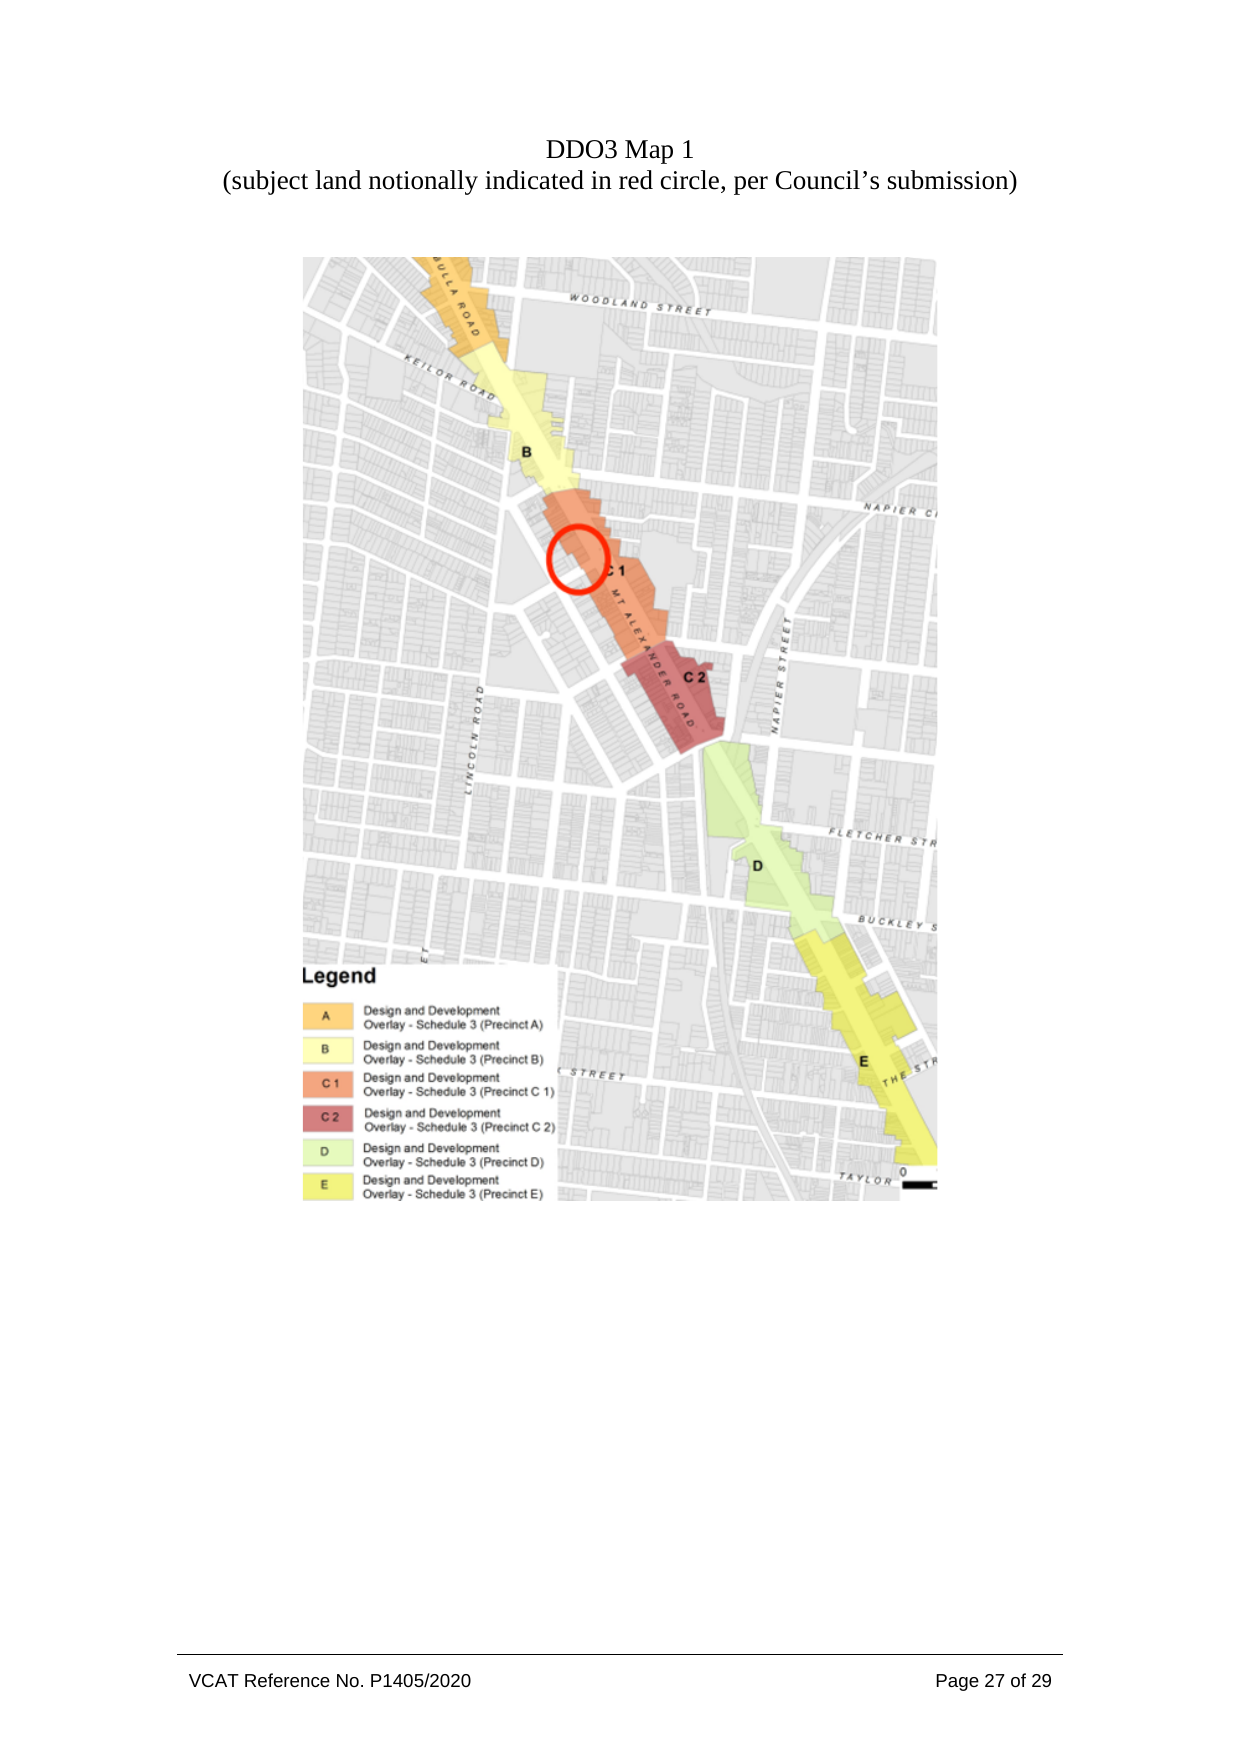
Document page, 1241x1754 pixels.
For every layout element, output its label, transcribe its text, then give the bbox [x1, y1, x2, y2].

text (subject land notionally indicated in red circle, per Council’s submission) [177, 164, 1063, 195]
picture [302, 257, 938, 1201]
text DDO3 Map 1 [177, 133, 1063, 164]
